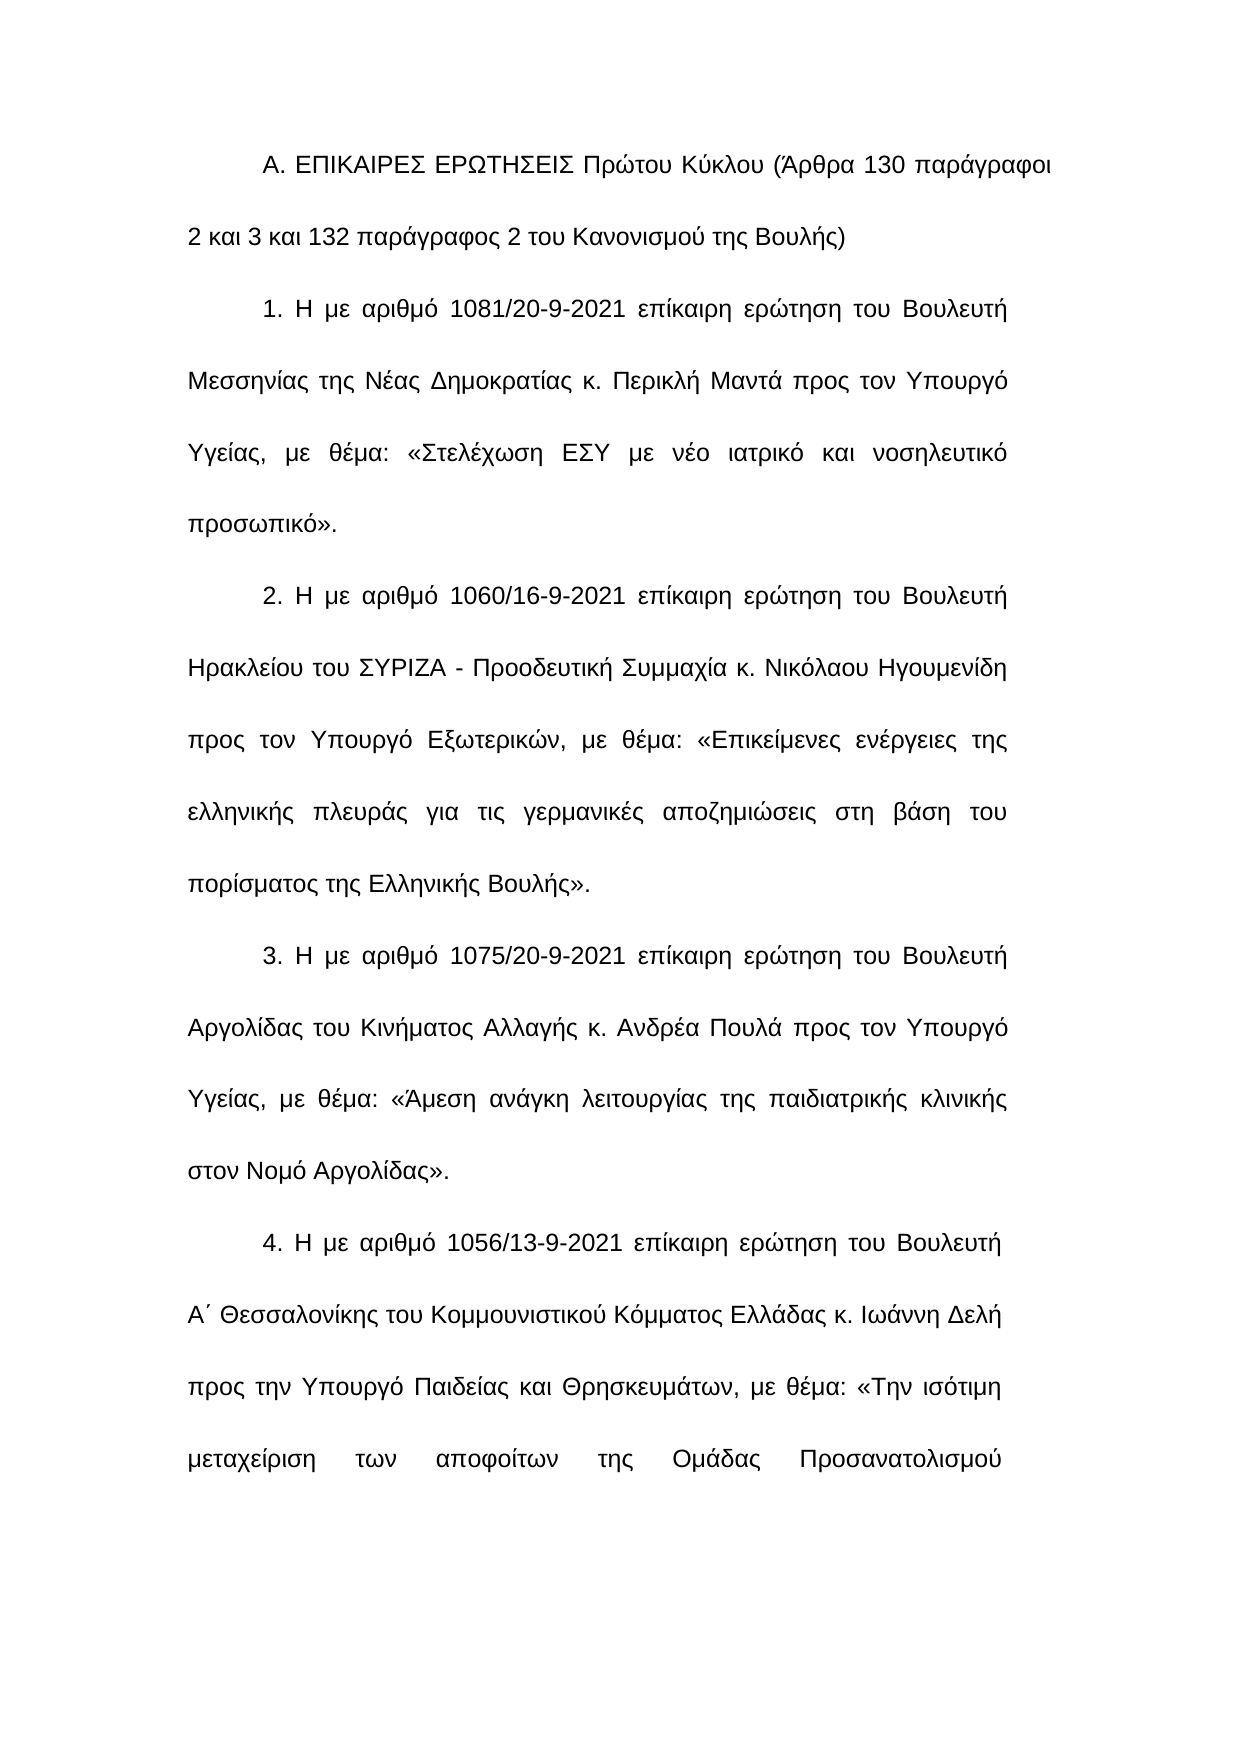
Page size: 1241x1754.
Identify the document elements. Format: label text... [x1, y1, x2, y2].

text 3. Η με αριθμό 1075/20-9-2021 επίκαιρη ερώτηση του Βουλευτή Αργολίδας του Κινήματος Αλλαγής κ. Ανδρέα Πουλά προς τον Υπουργό Υγείας, με θέμα: «Άμεση ανάγκη λειτουργίας της παιδιατρικής κλινικής στον Νομό Αργολίδας». [187, 941, 1008, 1185]
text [187, 1228, 1003, 1472]
text 1. Η με αριθμό 1081/20-9-2021 επίκαιρη ερώτηση του Βουλευτή Μεσσηνίας της Νέας Δημοκρατίας κ. Περικλή Μαντά προς τον Υπουργό Υγείας, με θέμα: «Στελέχωση ΕΣΥ με νέο ιατρικό και νοσηλευτικό προσωπικό». [187, 294, 1008, 538]
text Α. ΕΠΙΚΑΙΡΕΣ ΕΡΩΤΗΣΕΙΣ Πρώτου Κύκλου (Άρθρα 130 παράγραφοι 2 και 3 και 132 παράγραφος 2 του Κανονισμού της Βουλής) [187, 150, 1053, 251]
text 2. Η με αριθμό 1060/16-9-2021 επίκαιρη ερώτηση του Βουλευτή Ηρακλείου του ΣΥΡΙΖΑ - Προοδευτική Συμμαχία κ. Νικόλαου Ηγουμενίδη προς τον Υπουργό Εξωτερικών, με θέμα: «Επικείμενες ενέργειες της ελληνικής πλευράς για τις γερμανικές αποζημιώσεις στη βάση του πορίσματος της Ελληνικής Βουλής». [187, 581, 1008, 897]
